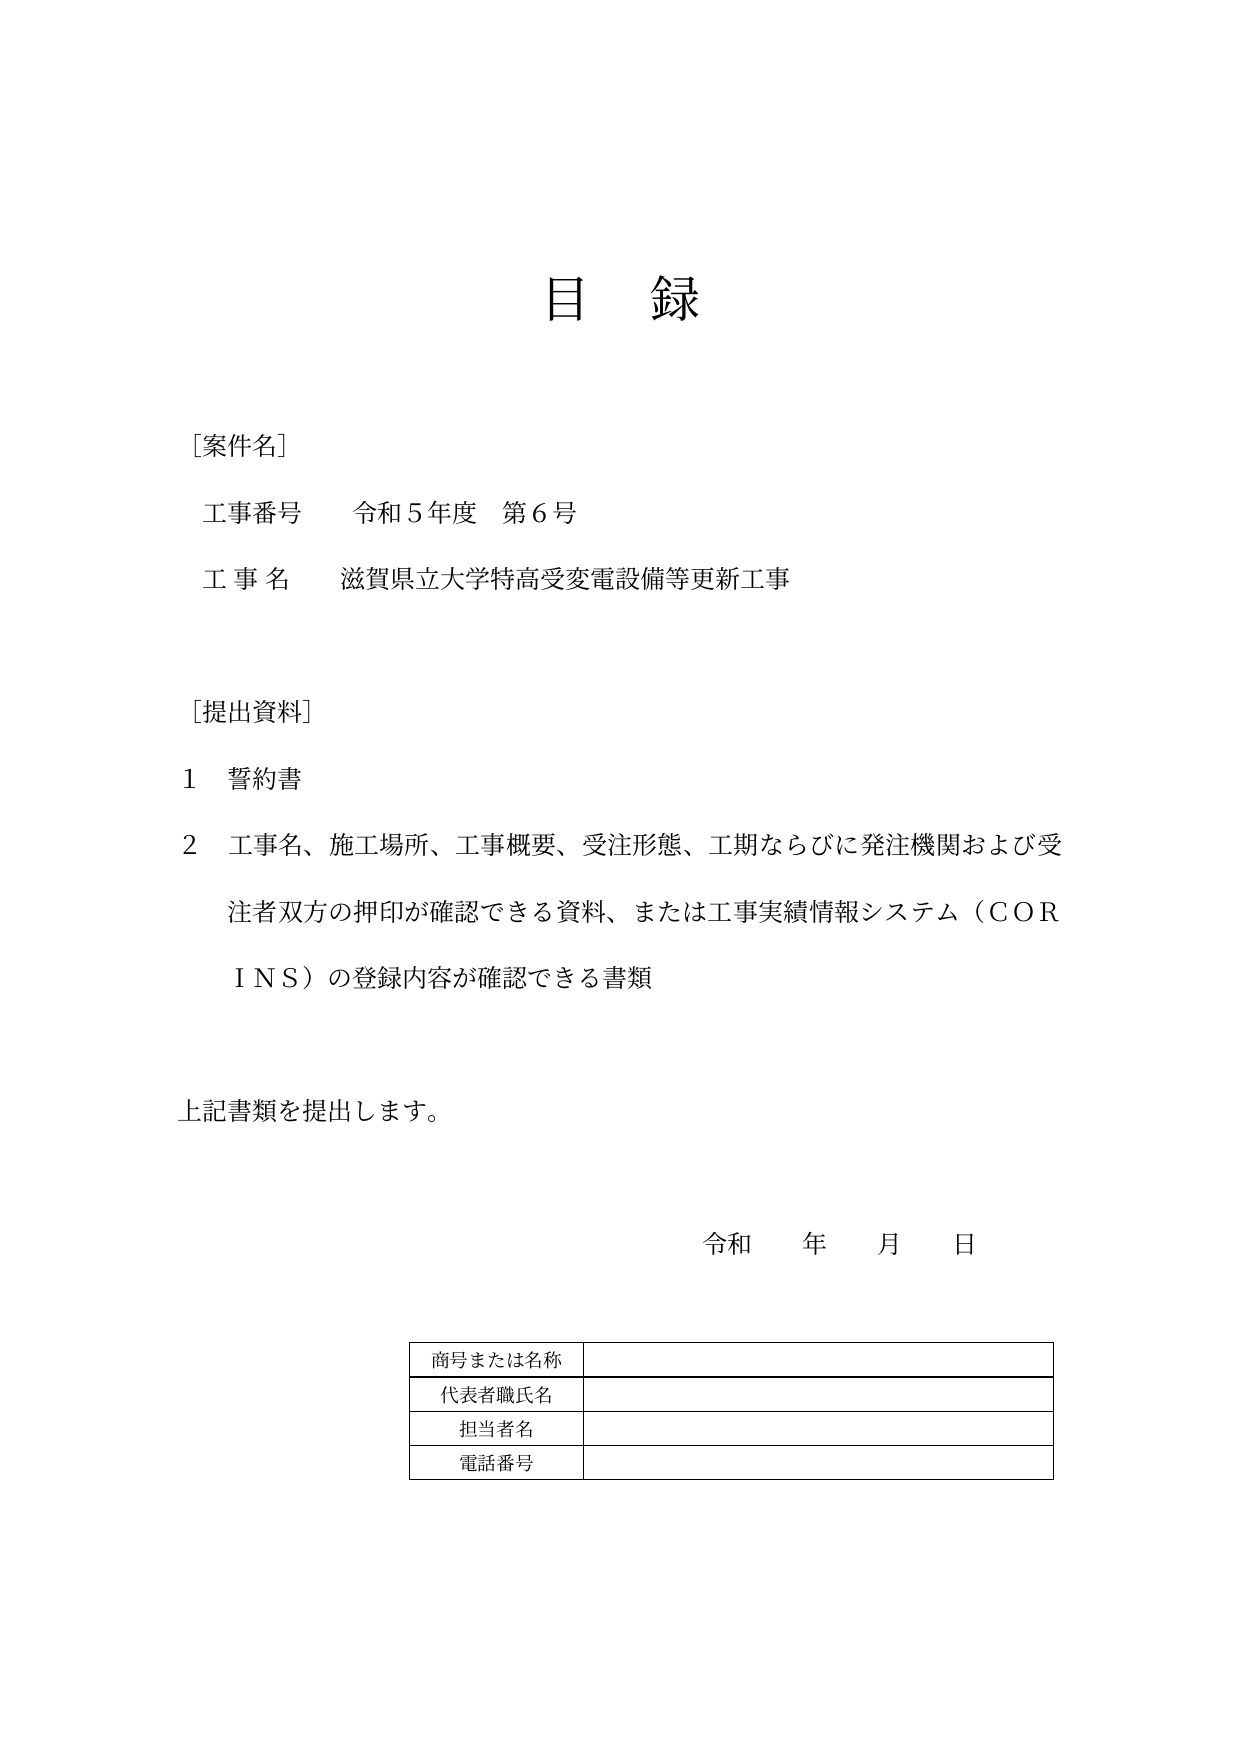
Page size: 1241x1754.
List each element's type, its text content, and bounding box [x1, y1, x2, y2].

text 工 事 名 滋賀県立大学特高受変電設備等更新工事 [177, 545, 1063, 611]
table_cell [584, 1378, 1053, 1411]
text 目録 [177, 246, 1063, 345]
table_cell 電話番号 [410, 1446, 583, 1479]
text 工事番号 令和５年度 第６号 [177, 478, 1063, 545]
text ２ 工事名、施工場所、工事概要、受注形態、工期ならびに発注機関および受注者双方の押印が確認できる資料、または工事実績情報システム（ＣＯＲＩＮＳ）の登録内容が確認できる書類 [177, 811, 1063, 1010]
table_cell [584, 1412, 1053, 1445]
text ［提出資料］ [177, 678, 1063, 744]
text 令和 年 月 日 [177, 1209, 1063, 1276]
table_cell 担当者名 [410, 1412, 583, 1445]
table_cell [584, 1446, 1053, 1479]
text 上記書類を提出します。 [177, 1076, 1063, 1143]
text ［案件名］ [177, 412, 1063, 478]
table_header [584, 1343, 1053, 1376]
table_header 商号または名称 [410, 1343, 583, 1376]
table_cell 代表者職氏名 [410, 1378, 583, 1411]
text １ 誓約書 [177, 744, 1063, 811]
